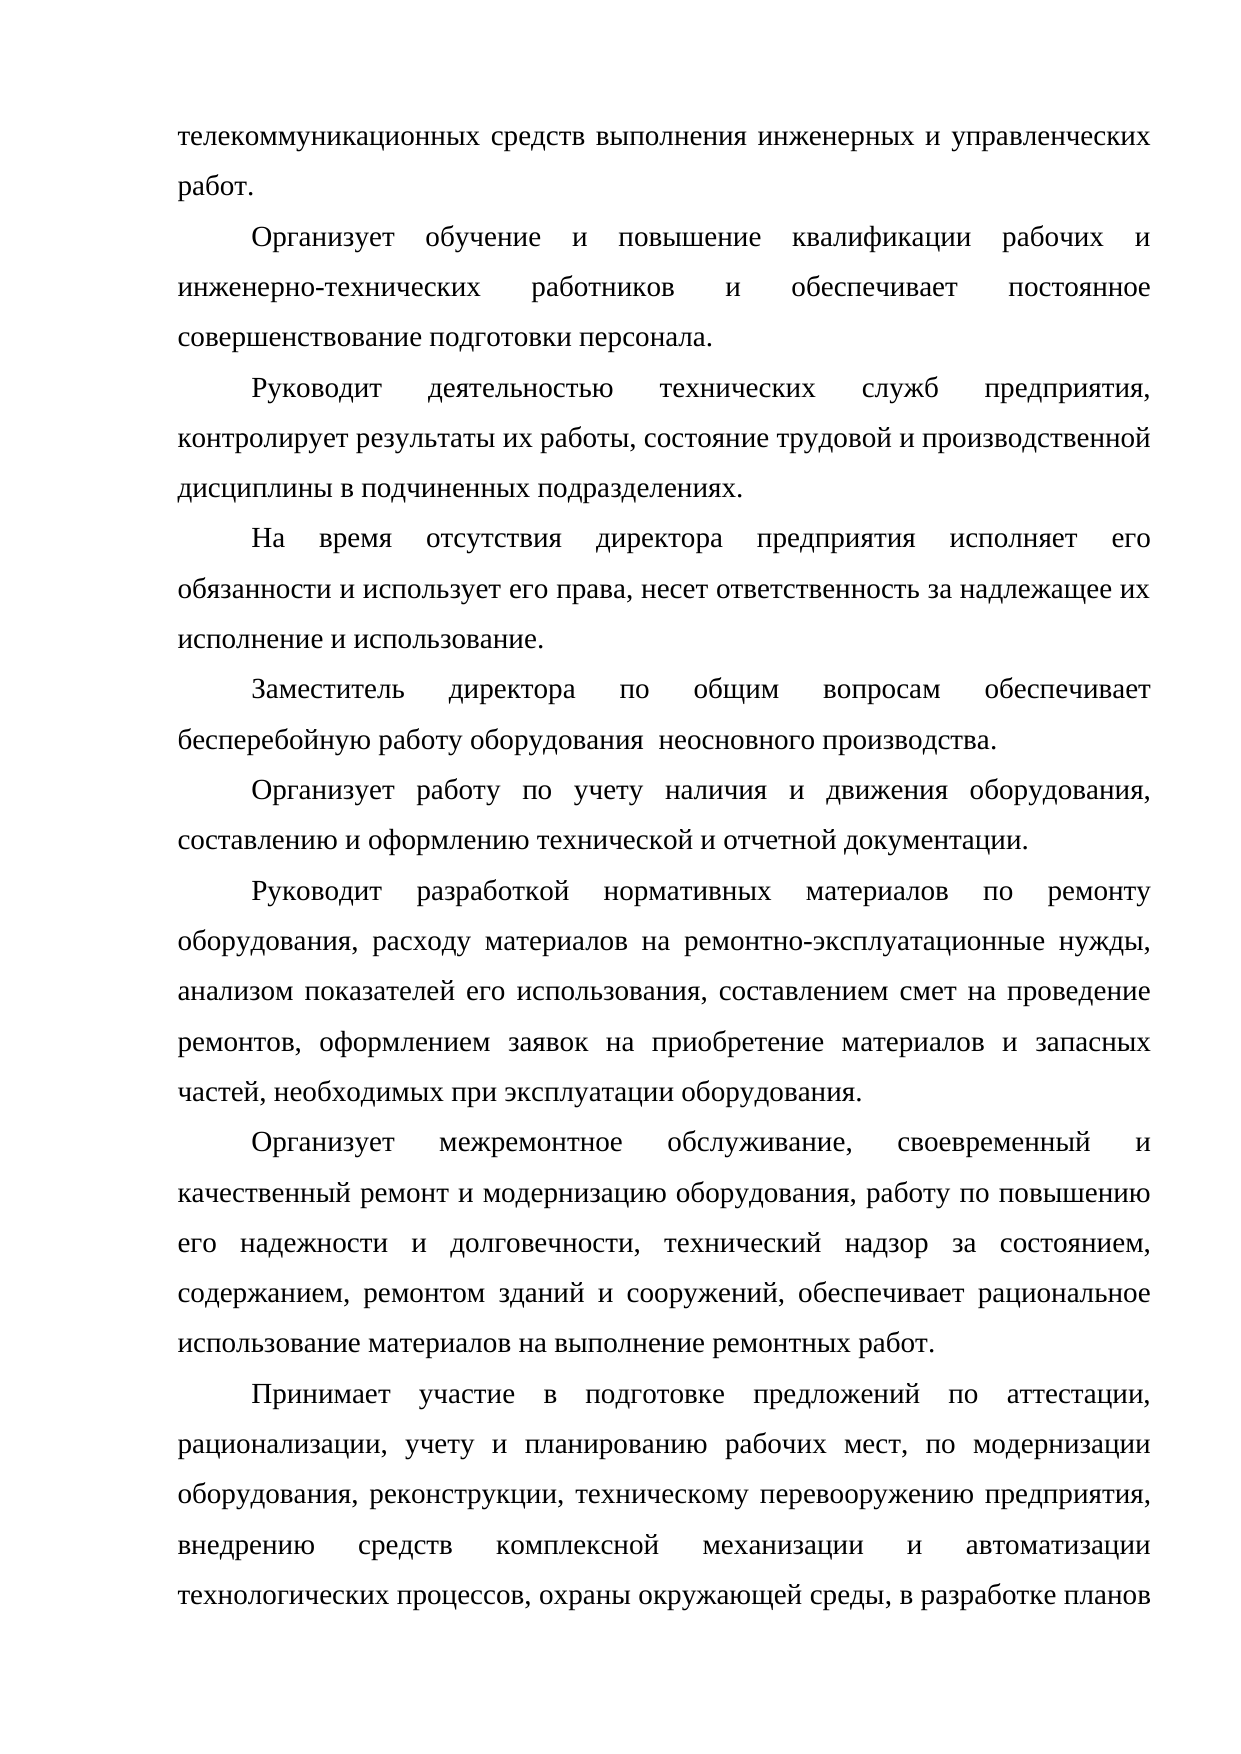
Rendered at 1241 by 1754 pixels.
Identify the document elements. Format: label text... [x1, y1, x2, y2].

text Организует межремонтное обслуживание, своевременный и качественный ремонт и модернизацию оборудования, работу по повышению его надежности и долговечности, технический надзор за состоянием, содержанием, ремонтом зданий и сооружений, обеспечивает рациональное использование материалов на выполнение ремонтных работ. [177, 1124, 1152, 1359]
text На время отсутствия директора предприятия исполняет его обязанности и использует его права, несет ответственность за надлежащее их исполнение и использование. [177, 521, 1152, 655]
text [177, 118, 1152, 202]
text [177, 1376, 1152, 1611]
text Организует работу по учету наличия и движения оборудования, составлению и оформлению технической и отчетной документации. [177, 772, 1152, 856]
text Руководит разработкой нормативных материалов по ремонту оборудования, расходу материалов на ремонтно-эксплуатационные нужды, анализом показателей его использования, составлением смет на проведение ремонтов, оформлением заявок на приобретение материалов и запасных частей, необходимых при эксплуатации оборудования. [177, 873, 1152, 1108]
text Заместитель директора по общим вопросам обеспечивает бесперебойную работу оборудования неосновного производства. [177, 672, 1152, 755]
text Руководит деятельностью технических служб предприятия, контролирует результаты их работы, состояние трудовой и производственной дисциплины в подчиненных подразделениях. [177, 370, 1152, 504]
text Организует обучение и повышение квалификации рабочих и инженерно-технических работников и обеспечивает постоянное совершенствование подготовки персонала. [177, 219, 1152, 353]
